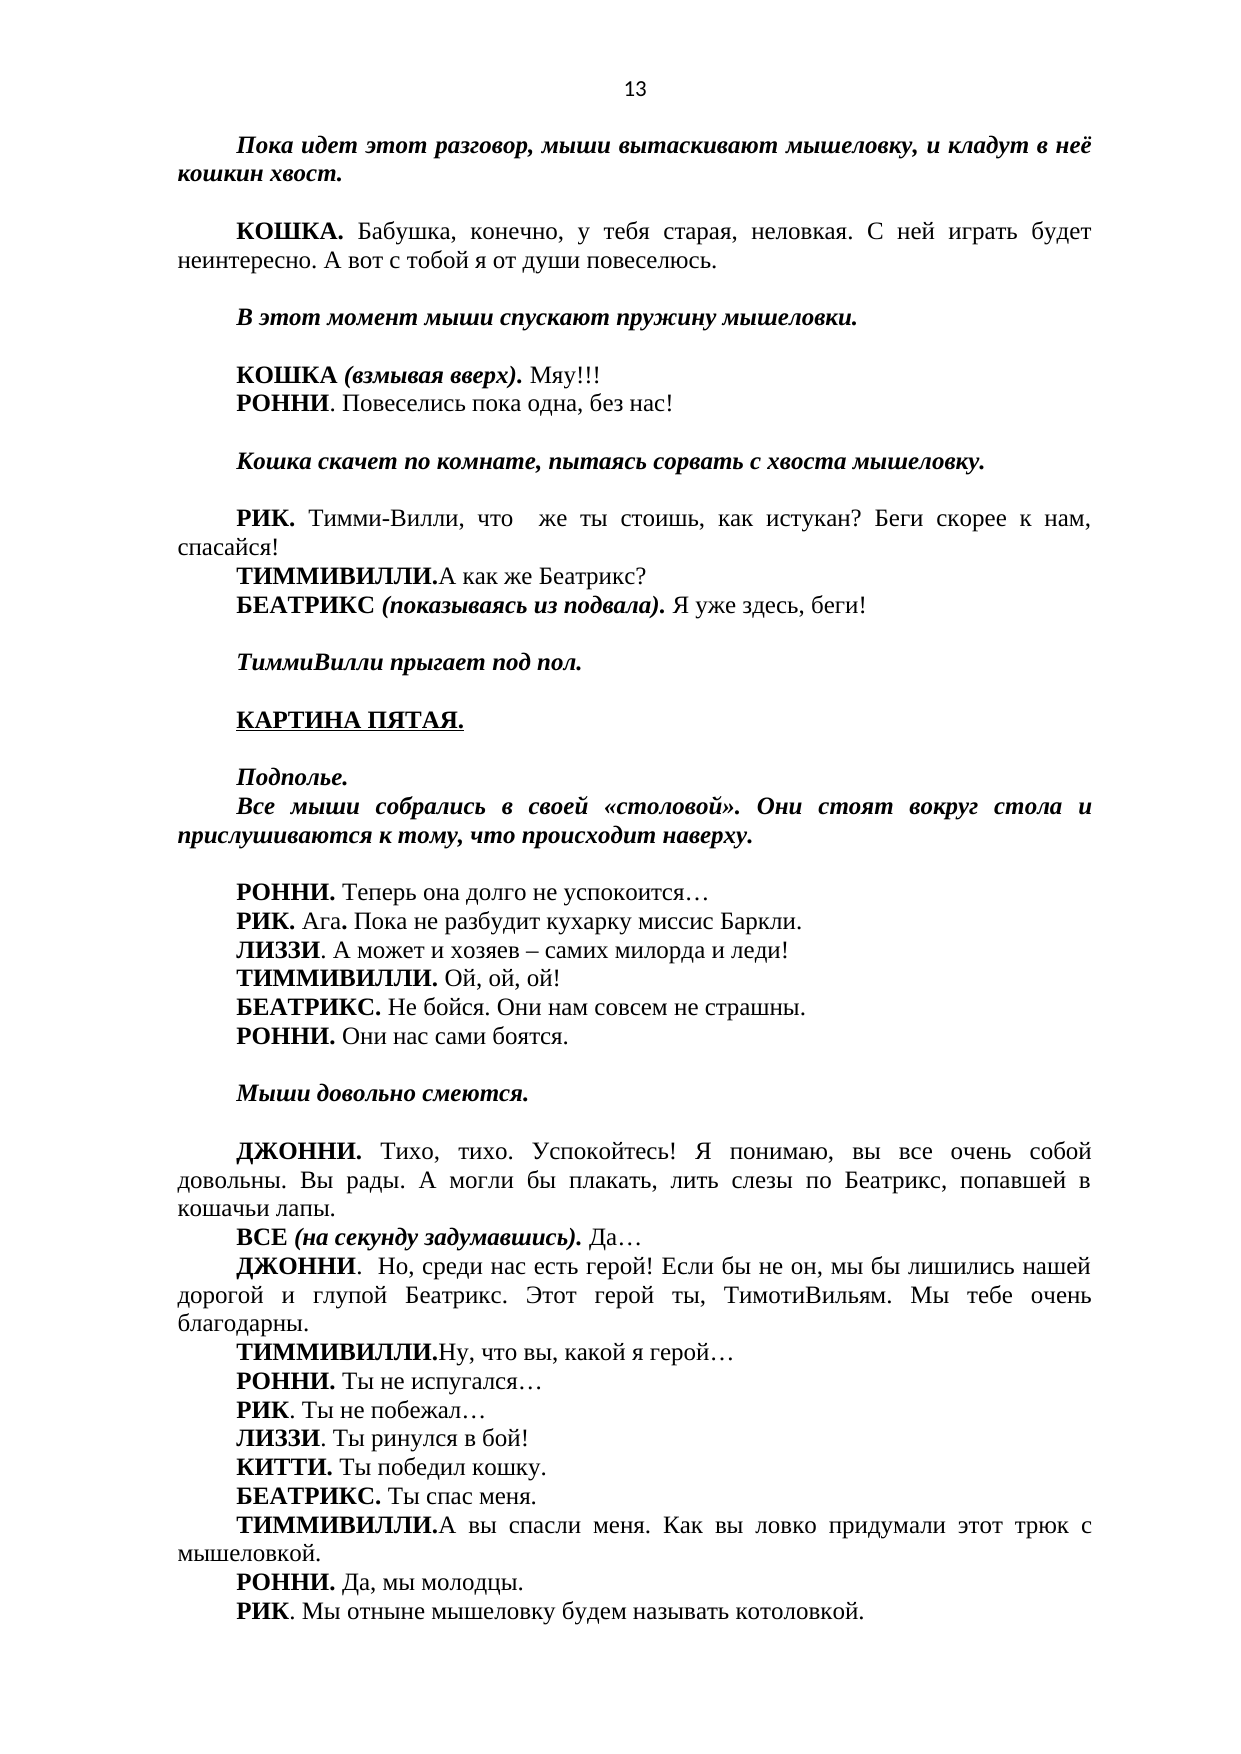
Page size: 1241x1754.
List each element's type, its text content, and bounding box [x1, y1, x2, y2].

text КИТТИ. Ты победил кошку. [177, 1452, 1093, 1481]
text БЕАТРИКС. Не бойся. Они нам совсем не страшны. [177, 992, 1093, 1021]
text ВСЕ (на секунду задумавшись). Да… [177, 1222, 1093, 1251]
text ТИММИВИЛЛИ. Ой, ой, ой! [177, 963, 1093, 992]
text РИК. Мы отныне мышеловку будем называть котоловкой. [177, 1596, 1093, 1625]
text ЛИЗЗИ. Ты ринулся в бой! [177, 1423, 1093, 1452]
text ТиммиВилли прыгает под пол. [177, 647, 1093, 676]
text Пока идет этот разговор, мыши вытаскивают мышеловку, и кладут в неё кошкин хвост. [177, 130, 1093, 187]
text Все мыши собрались в своей «столовой». Они стоят вокруг стола и прислушиваются к тому, что происходит наверху. [177, 791, 1093, 848]
text РОННИ. Теперь она долго не успокоится… [177, 877, 1093, 906]
text Кошка скачет по комнате, пытаясь сорвать с хвоста мышеловку. [177, 446, 1093, 475]
text РОННИ. Да, мы молодцы. [177, 1567, 1093, 1596]
text БЕАТРИКС. Ты спас меня. [177, 1481, 1093, 1510]
text БЕАТРИКС (показываясь из подвала). Я уже здесь, беги! [177, 590, 1093, 618]
text В этот момент мыши спускают пружину мышеловки. [177, 302, 1093, 331]
text КОШКА. Бабушка, конечно, у тебя старая, неловкая. С ней играть будет неинтересно. А вот с тобой я от души повеселюсь. [177, 216, 1093, 273]
text РИК. Ага. Пока не разбудит кухарку миссис Баркли. [177, 906, 1093, 935]
text РОННИ. Повеселись пока одна, без нас! [177, 388, 1093, 417]
text РИК. Тимми-Вилли, что же ты стоишь, как истукан? Беги скорее к нам, спасайся! [177, 503, 1093, 561]
text РИК. Ты не побежал… [177, 1395, 1093, 1423]
text РОННИ. Ты не испугался… [177, 1366, 1093, 1395]
text КАРТИНА ПЯТАЯ. [177, 705, 1093, 733]
text РОННИ. Они нас сами боятся. [177, 1021, 1093, 1050]
text ТИММИВИЛЛИ.А вы спасли меня. Как вы ловко придумали этот трюк с мышеловкой. [177, 1510, 1093, 1567]
text ДЖОННИ. Тихо, тихо. Успокойтесь! Я понимаю, вы все очень собой довольны. Вы рады. А могли бы плакать, лить слезы по Беатрикс, попавшей в кошачьи лапы. [177, 1136, 1093, 1222]
text КОШКА (взмывая вверх). Мяу!!! [177, 360, 1093, 388]
text Подполье. [177, 762, 1093, 791]
text ТИММИВИЛЛИ.Ну, что вы, какой я герой… [177, 1337, 1093, 1366]
text ДЖОННИ. Но, среди нас есть герой! Если бы не он, мы бы лишились нашей дорогой и глупой Беатрикс. Этот герой ты, ТимотиВильям. Мы тебе очень благодарны. [177, 1251, 1093, 1337]
text Мыши довольно смеются. [177, 1078, 1093, 1107]
text ЛИЗЗИ. А может и хозяев – самих милорда и леди! [177, 935, 1093, 963]
text ТИММИВИЛЛИ.А как же Беатрикс? [177, 561, 1093, 590]
